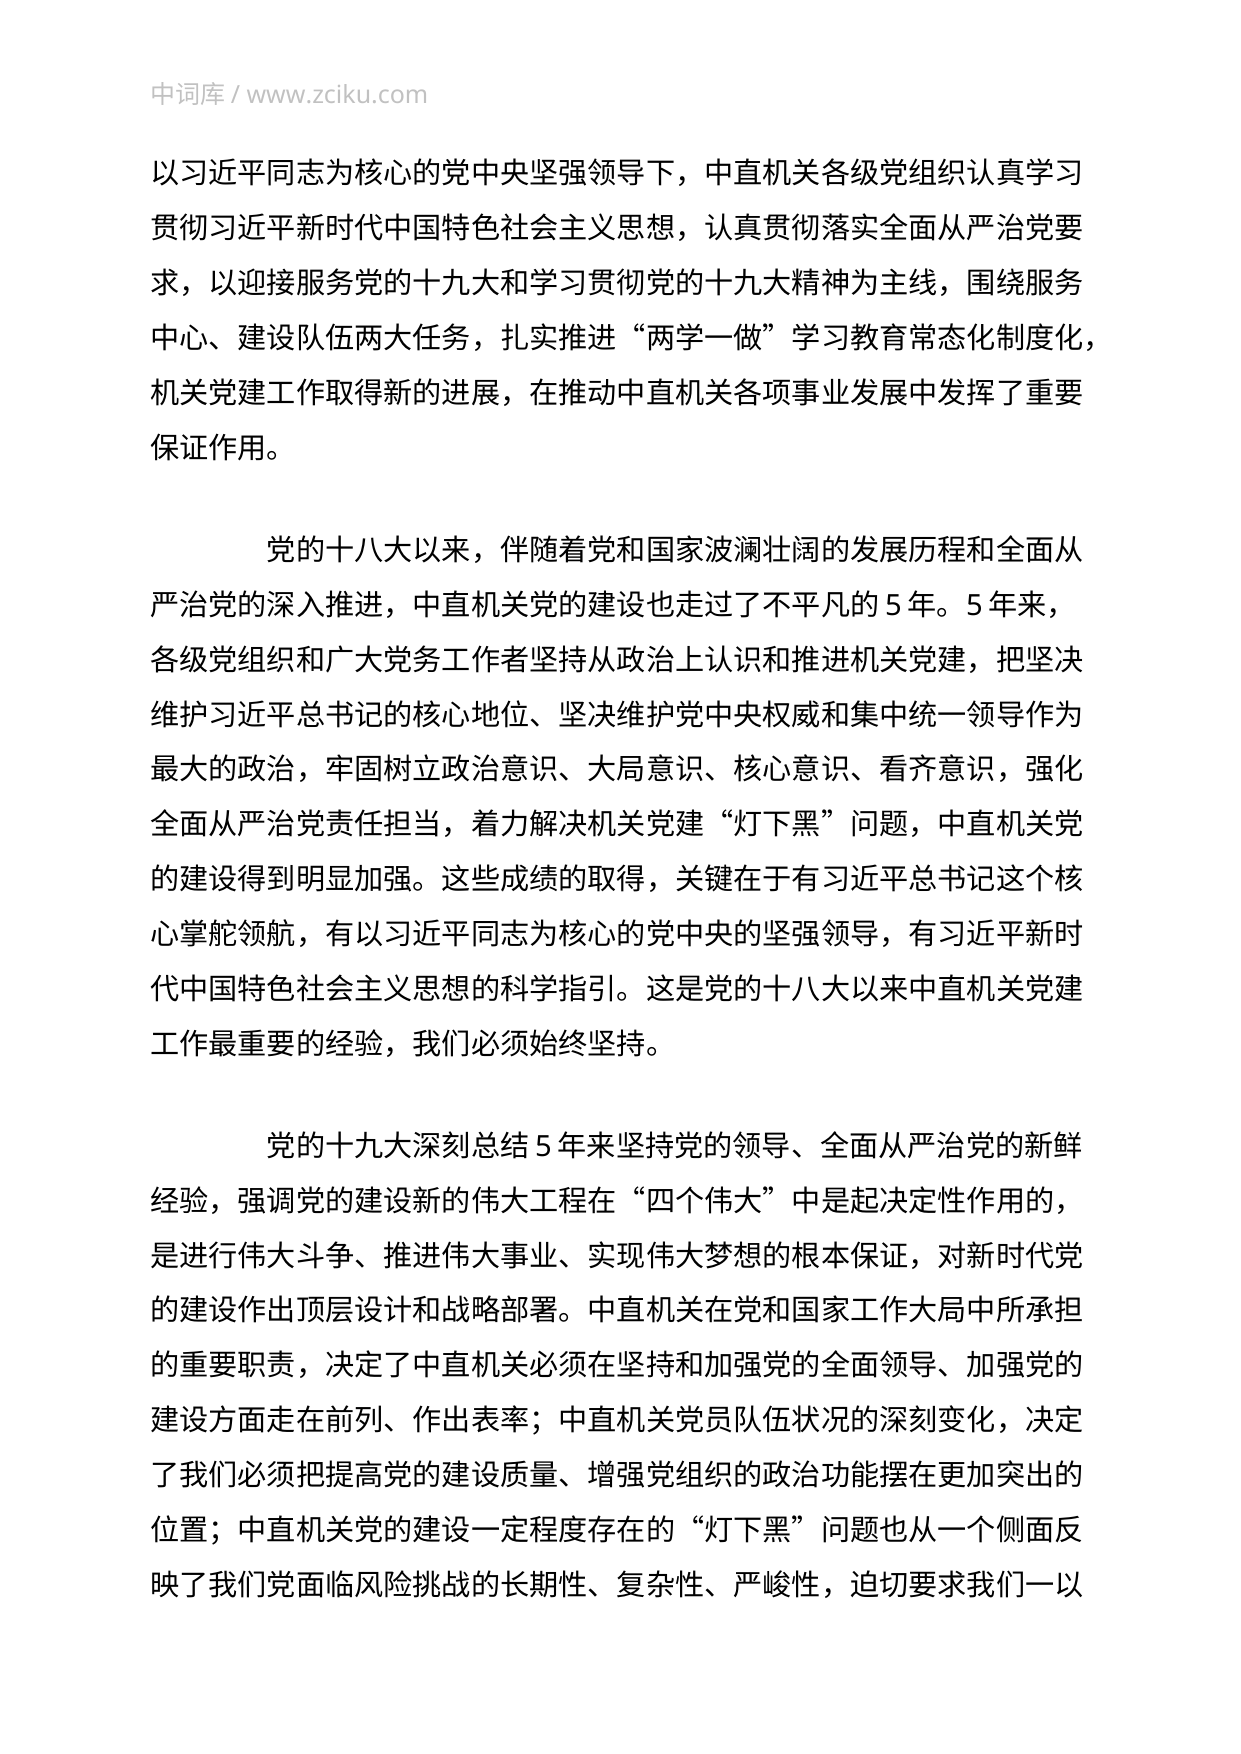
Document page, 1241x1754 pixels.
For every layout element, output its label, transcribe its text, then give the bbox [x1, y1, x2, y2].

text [150, 150, 1090, 467]
text 党的十八大以来，伴随着党和国家波澜壮阔的发展历程和全面从严治党的深入推进，中直机关党的建设也走过了不平凡的5年。5年来，各级党组织和广大党务工作者坚持从政治上认识和推进机关党建，把坚决维护习近平总书记的核心地位、坚决维护党中央权威和集中统一领导作为最大的政治，牢固树立政治意识、大局意识、核心意识、看齐意识，强化全面从严治党责任担当，着力解决机关党建“灯下黑”问题，中直机关党的建设得到明显加强。这些成绩的取得，关键在于有习近平总书记这个核心掌舵领航，有以习近平同志为核心的党中央的坚强领导，有习近平新时代中国特色社会主义思想的科学指引。这是党的十八大以来中直机关党建工作最重要的经验，我们必须始终坚持。 [150, 526, 1090, 1063]
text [150, 1122, 1090, 1604]
